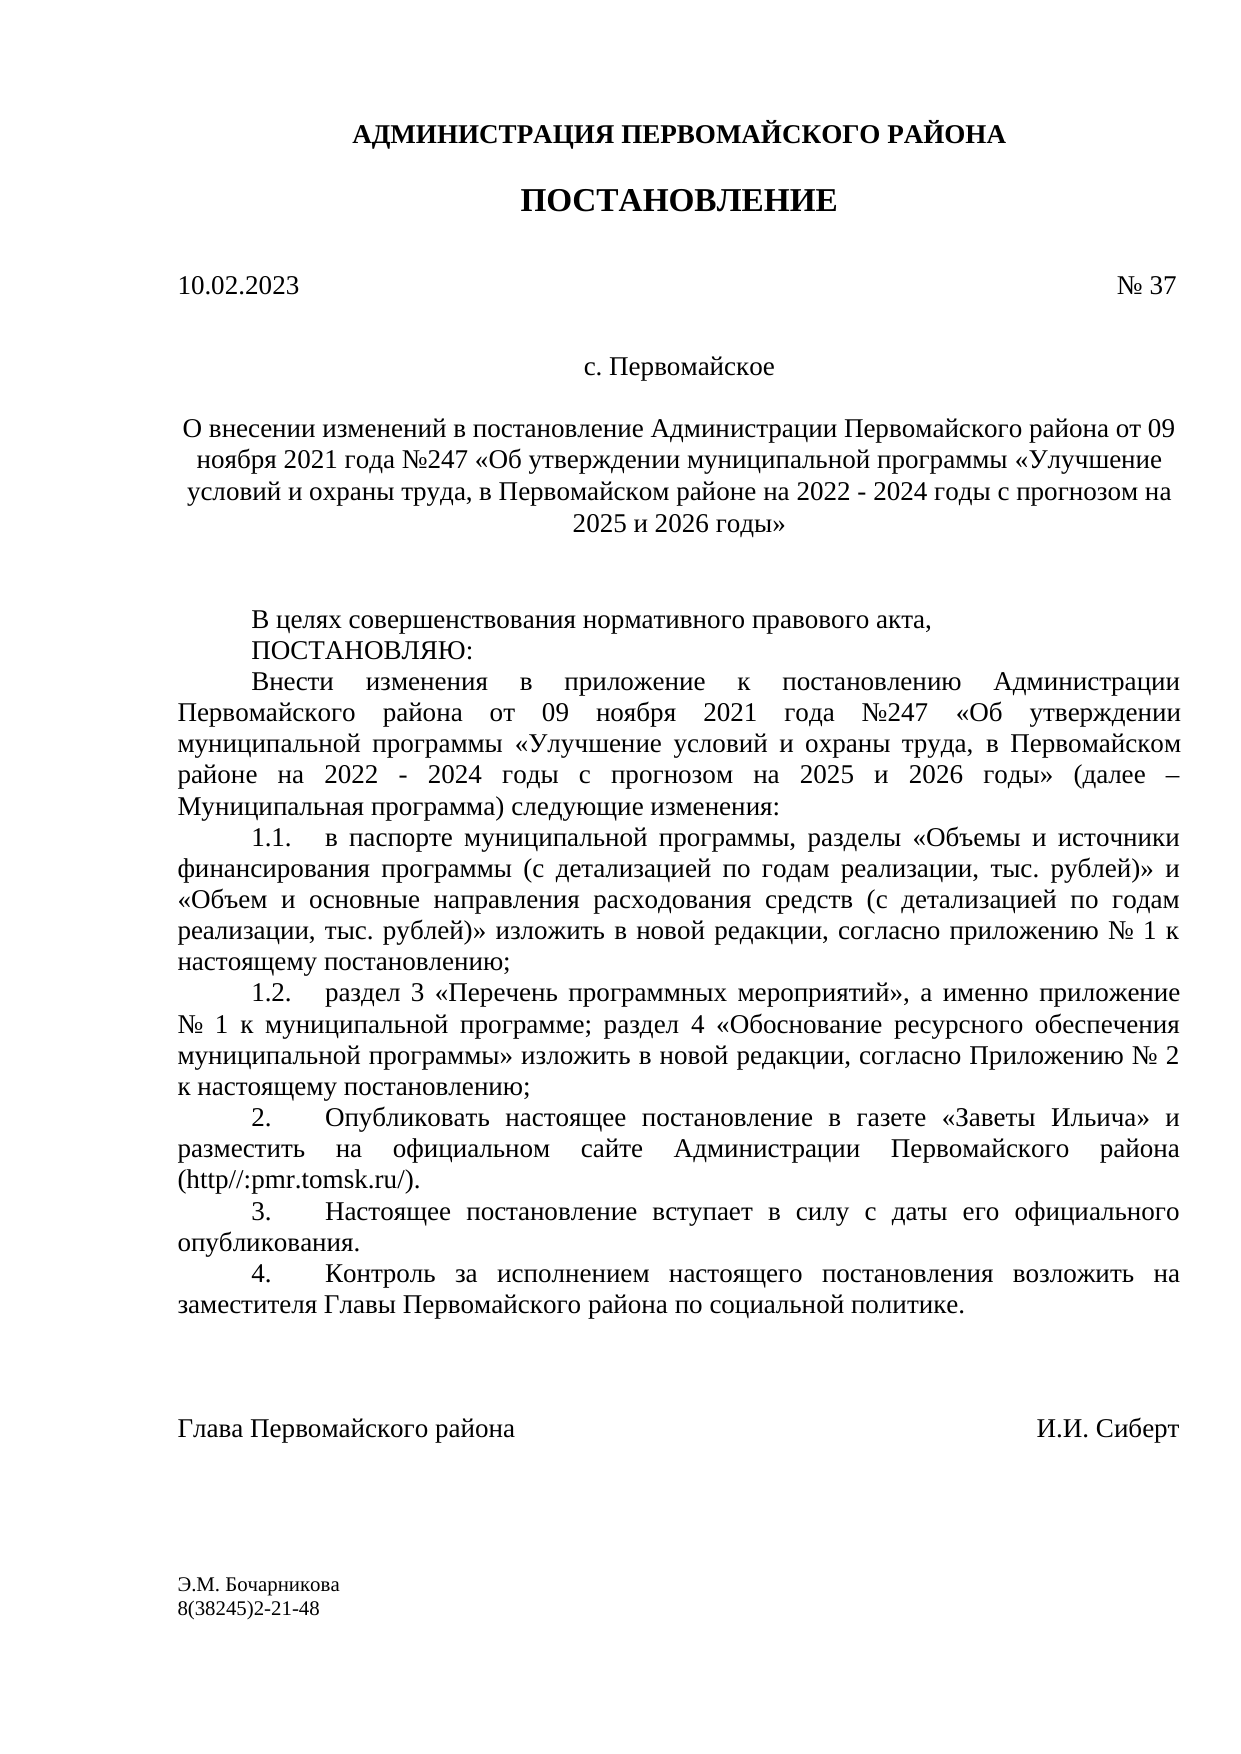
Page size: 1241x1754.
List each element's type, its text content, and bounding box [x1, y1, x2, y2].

list Настоящее постановление вступает в силу с даты его официального опубликования. [177, 1194, 1181, 1257]
text с. Первомайское [177, 350, 1181, 381]
list в паспорте муниципальной программы, разделы «Объемы и источники финансирования программы (с детализацией по годам реализации, тыс. рублей)» и «Объем и основные направления расходования средств (с детализацией по годам реализации, тыс. рублей)» изложить в новой редакции, согласно приложению № 1 к настоящему постановлению; [177, 821, 1181, 977]
subtitle ПОСТАНОВЛЕНИЕ [177, 180, 1181, 219]
text 8(38245)2-21-48 [177, 1596, 1181, 1620]
text АДМИНИСТРАЦИЯ ПЕРВОМАЙСКОГО РАЙОНА [177, 118, 1181, 149]
text Глава Первомайского района И.И. Сиберт [177, 1413, 1181, 1444]
text Э.М. Бочарникова [177, 1572, 1181, 1596]
text В целях совершенствования нормативного правового акта, [177, 603, 1181, 634]
list Контроль за исполнением настоящего постановления возложить на заместителя Главы Первомайского района по социальной политике. [177, 1257, 1181, 1319]
text ПОСТАНОВЛЯЮ: [177, 634, 1181, 665]
text 10.02.2023 № 37 [177, 269, 1181, 300]
list раздел 3 «Перечень программных мероприятий», а именно приложение № 1 к муниципальной программе; раздел 4 «Обоснование ресурсного обеспечения муниципальной программы» изложить в новой редакции, согласно Приложению № 2 к настоящему постановлению; [177, 977, 1181, 1101]
text Внести изменения в приложение к постановлению Администрации Первомайского района от 09 ноября 2021 года №247 «Об утверждении муниципальной программы «Улучшение условий и охраны труда, в Первомайском районе на 2022 - 2024 годы с прогнозом на 2025 и 2026 годы» (далее – Муниципальная программа) следующие изменения: [177, 665, 1181, 821]
text О внесении изменений в постановление Администрации Первомайского района от 09 ноября 2021 года №247 «Об утверждении муниципальной программы «Улучшение условий и охраны труда, в Первомайском районе на 2022 - 2024 годы с прогнозом на 2025 и 2026 годы» [177, 412, 1181, 539]
list Опубликовать настоящее постановление в газете «Заветы Ильича» и разместить на официальном сайте Администрации Первомайского района (http//:pmr.tomsk.ru/). [177, 1101, 1181, 1194]
